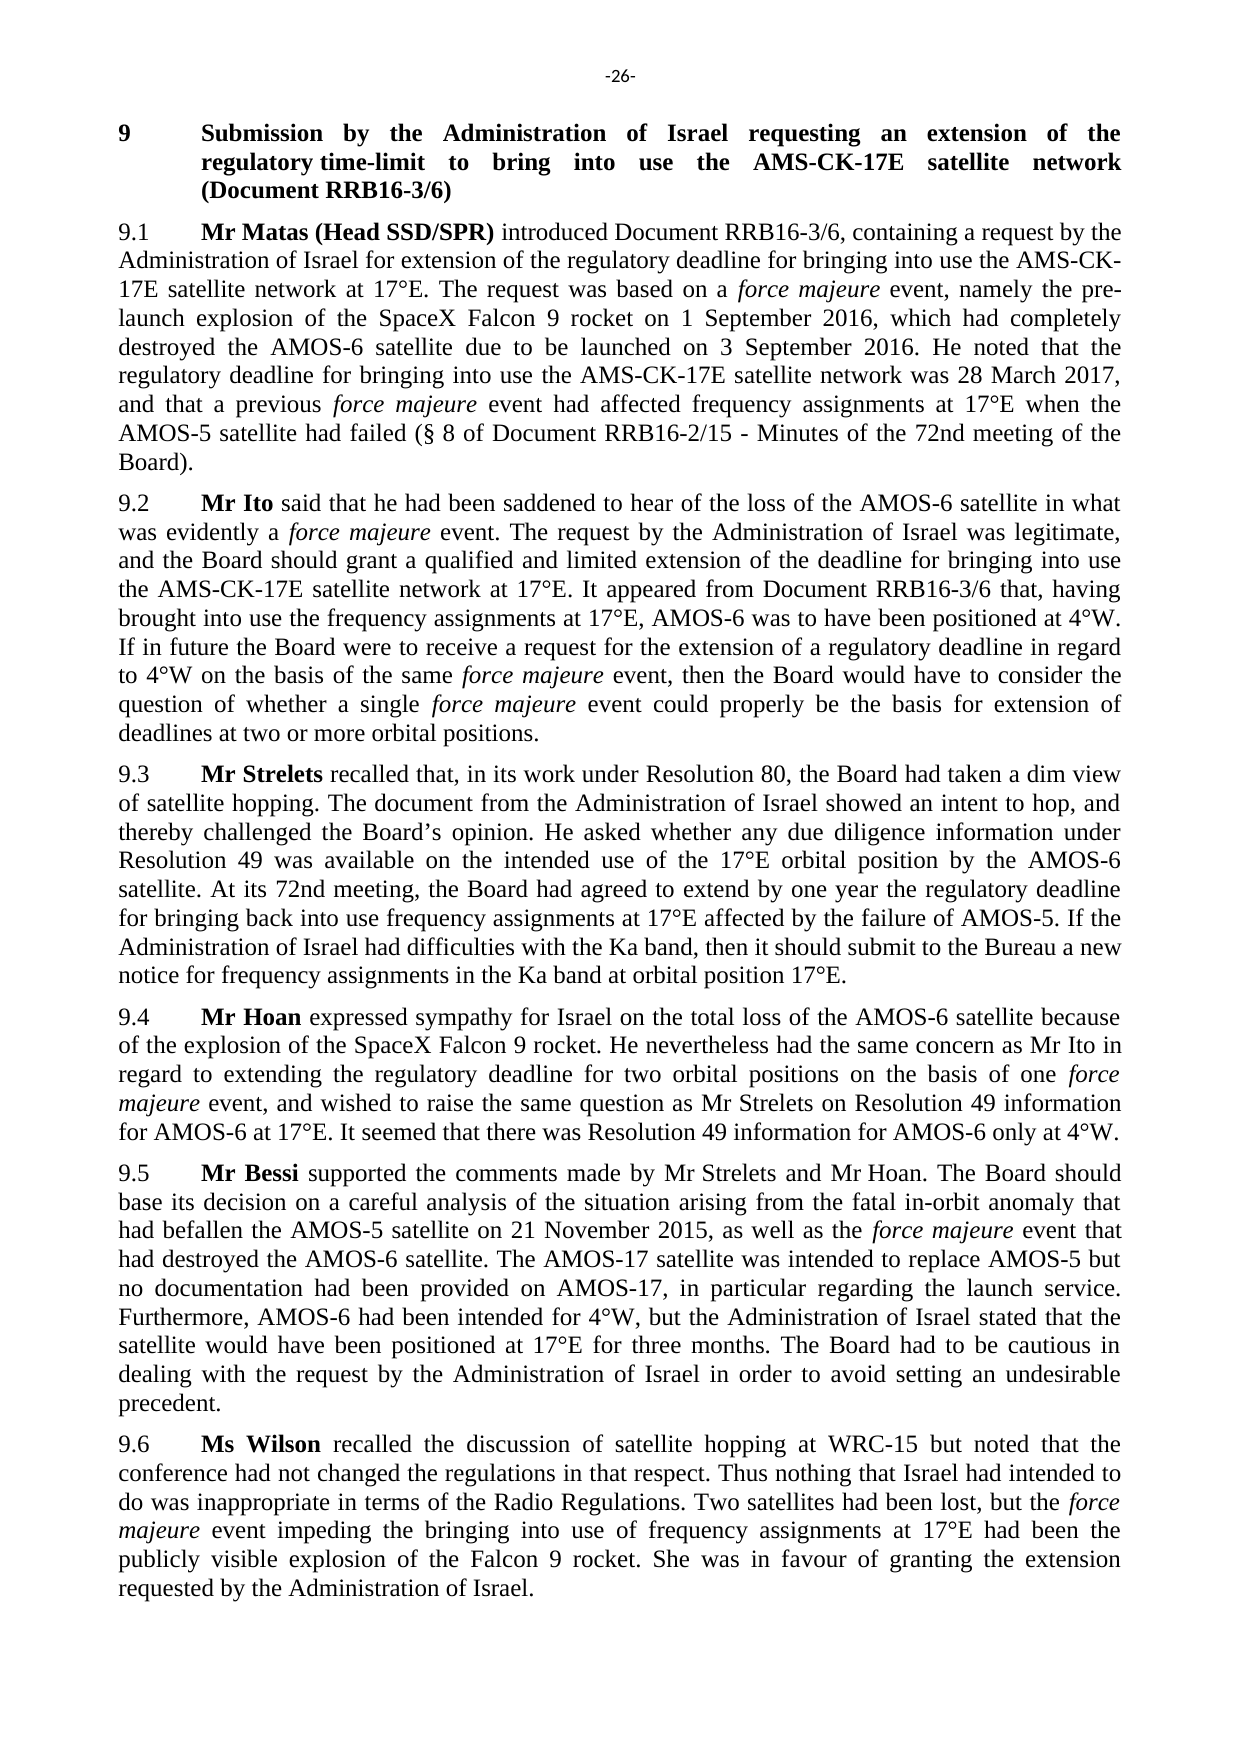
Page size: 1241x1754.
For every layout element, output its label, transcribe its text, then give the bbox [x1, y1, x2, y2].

text 9 Submission by the Administration of Israel requesting an extension of the regulatory time-limit to bring into use the AMS-CK-17E satellite network (Document RRB16-3/6) [118, 118, 1122, 204]
text 9.3 Mr Strelets recalled that, in its work under Resolution 80, the Board had taken a dim view of satellite hopping. The document from the Administration of Israel showed an intent to hop, and thereby challenged the Board’s opinion. He asked whether any due diligence information under Resolution 49 was available on the intended use of the 17°E orbital position by the AMOS-6 satellite. At its 72nd meeting, the Board had agreed to extend by one year the regulatory deadline for bringing back into use frequency assignments at 17°E affected by the failure of AMOS-5. If the Administration of Israel had difficulties with the Ka band, then it should submit to the Bureau a new notice for frequency assignments in the Ka band at orbital position 17°E. [118, 759, 1122, 989]
text 9.5 Mr Bessi supported the comments made by Mr Strelets and Mr Hoan. The Board should base its decision on a careful analysis of the situation arising from the fatal in-orbit anomaly that had befallen the AMOS-5 satellite on 21 November 2015, as well as the force majeure event that had destroyed the AMOS-6 satellite. The AMOS-17 satellite was intended to replace AMOS-5 but no documentation had been provided on AMOS-17, in particular regarding the launch service. Furthermore, AMOS-6 had been intended for 4°W, but the Administration of Israel stated that the satellite would have been positioned at 17°E for three months. The Board had to be cautious in dealing with the request by the Administration of Israel in order to avoid setting an undesirable precedent. [118, 1158, 1122, 1417]
text 9.1 Mr Matas (Head SSD/SPR) introduced Document RRB16-3/6, containing a request by the Administration of Israel for extension of the regulatory deadline for bringing into use the AMS-CK-17E satellite network at 17°E. The request was based on a force majeure event, namely the pre-launch explosion of the SpaceX Falcon 9 rocket on 1 September 2016, which had completely destroyed the AMOS-6 satellite due to be launched on 3 September 2016. He noted that the regulatory deadline for bringing into use the AMS-CK-17E satellite network was 28 March 2017, and that a previous force majeure event had affected frequency assignments at 17°E when the AMOS-5 satellite had failed (§ 8 of Document RRB16-2/15 - Minutes of the 72nd meeting of the Board). [118, 217, 1122, 476]
text 9.2 Mr Ito said that he had been saddened to hear of the loss of the AMOS-6 satellite in what was evidently a force majeure event. The request by the Administration of Israel was legitimate, and the Board should grant a qualified and limited extension of the deadline for bringing into use the AMS-CK-17E satellite network at 17°E. It appeared from Document RRB16-3/6 that, having brought into use the frequency assignments at 17°E, AMOS-6 was to have been positioned at 4°W. If in future the Board were to receive a request for the extension of a regulatory deadline in regard to 4°W on the basis of the same force majeure event, then the Board would have to consider the question of whether a single force majeure event could properly be the basis for extension of deadlines at two or more orbital positions. [118, 488, 1122, 747]
text 9.4 Mr Hoan expressed sympathy for Israel on the total loss of the AMOS-6 satellite because of the explosion of the SpaceX Falcon 9 rocket. He nevertheless had the same concern as Mr Ito in regard to extending the regulatory deadline for two orbital positions on the basis of one force majeure event, and wished to raise the same question as Mr Strelets on Resolution 49 information for AMOS-6 at 17°E. It seemed that there was Resolution 49 information for AMOS-6 only at 4°W. [118, 1002, 1122, 1146]
text 9.6 Ms Wilson recalled the discussion of satellite hopping at WRC-15 but noted that the conference had not changed the regulations in that respect. Thus nothing that Israel had intended to do was inappropriate in terms of the Radio Regulations. Two satellites had been lost, but the force majeure event impeding the bringing into use of frequency assignments at 17°E had been the publicly visible explosion of the Falcon 9 rocket. She was in favour of granting the extension requested by the Administration of Israel. [118, 1429, 1122, 1602]
